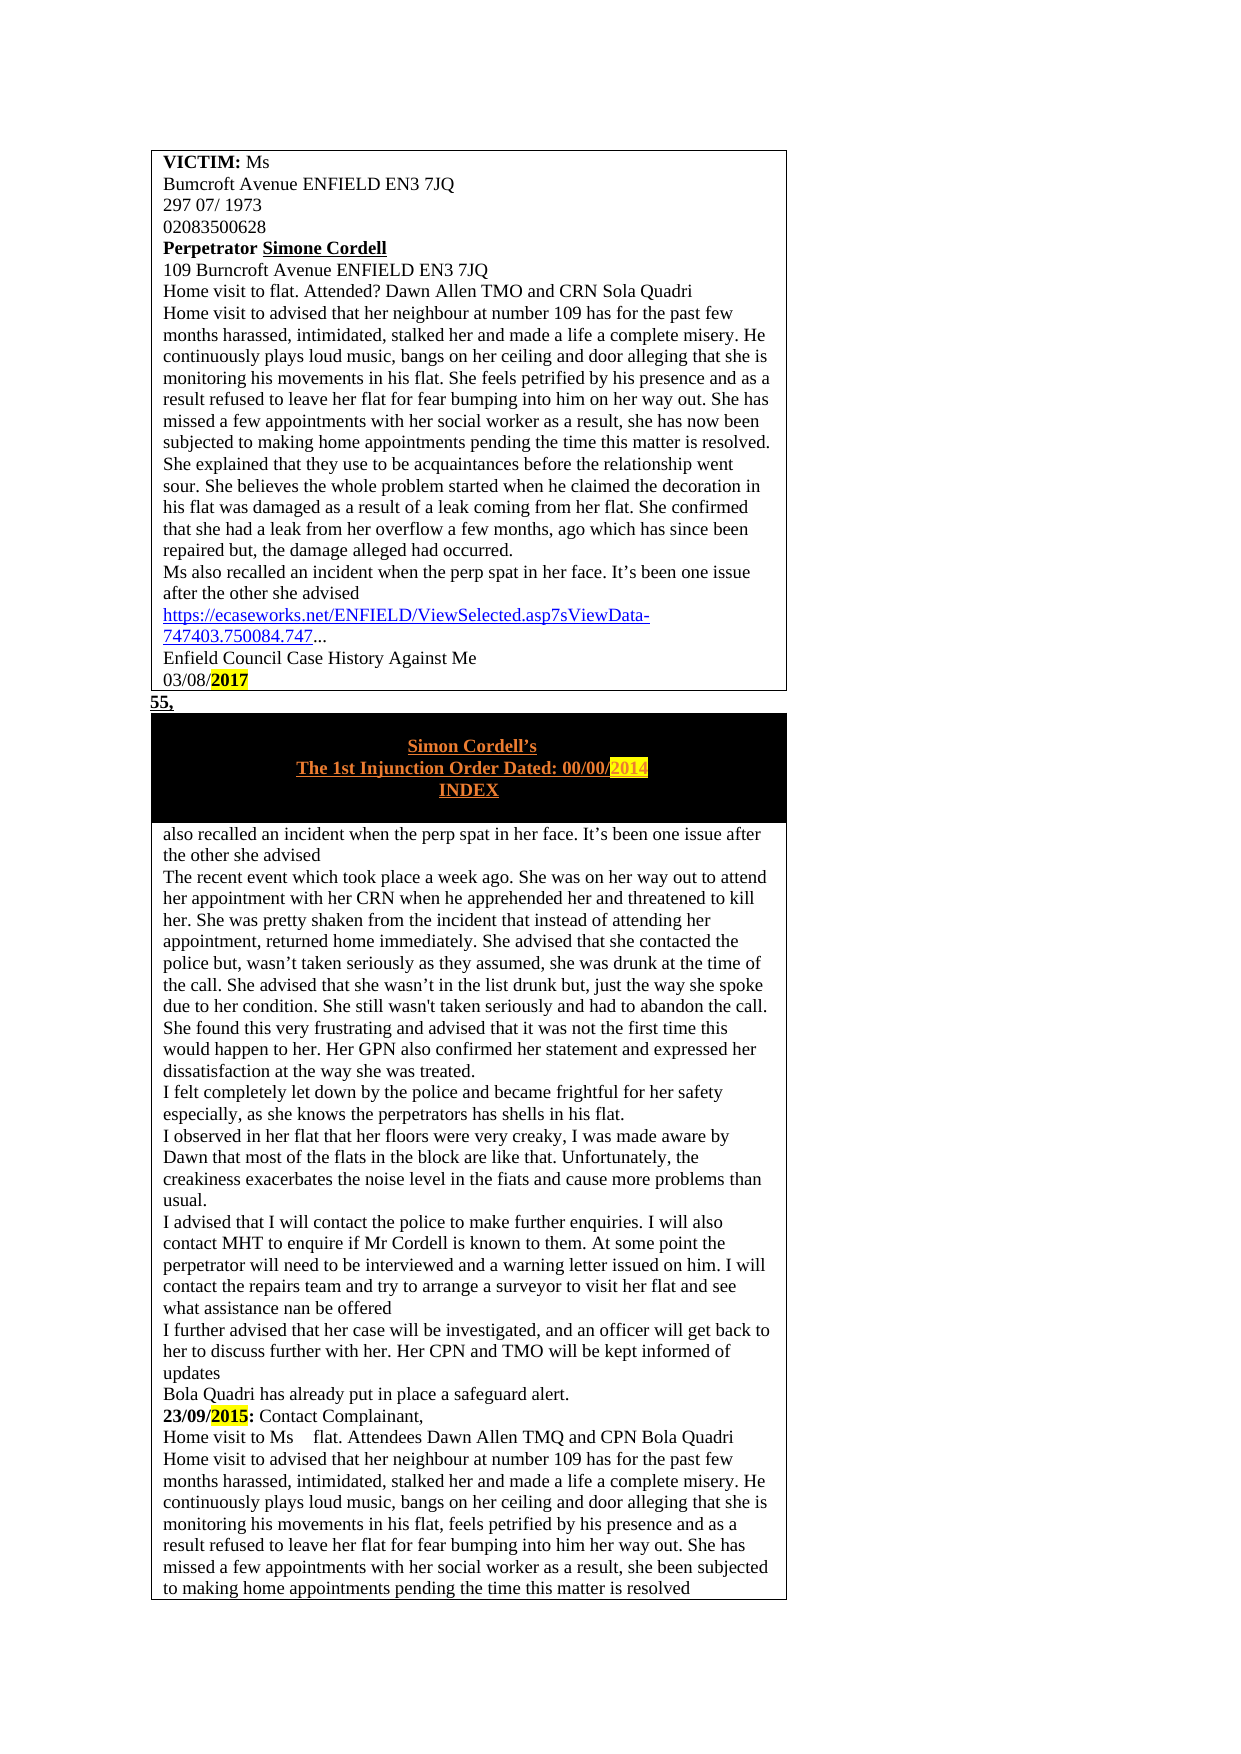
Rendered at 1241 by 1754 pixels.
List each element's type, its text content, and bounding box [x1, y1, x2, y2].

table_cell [152, 823, 786, 1599]
table_header Simon Cordell’s The 1st Injunction Order Dated: 00/00/2014 INDEX [152, 714, 786, 822]
text 55, [150, 691, 1090, 713]
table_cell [152, 151, 786, 690]
